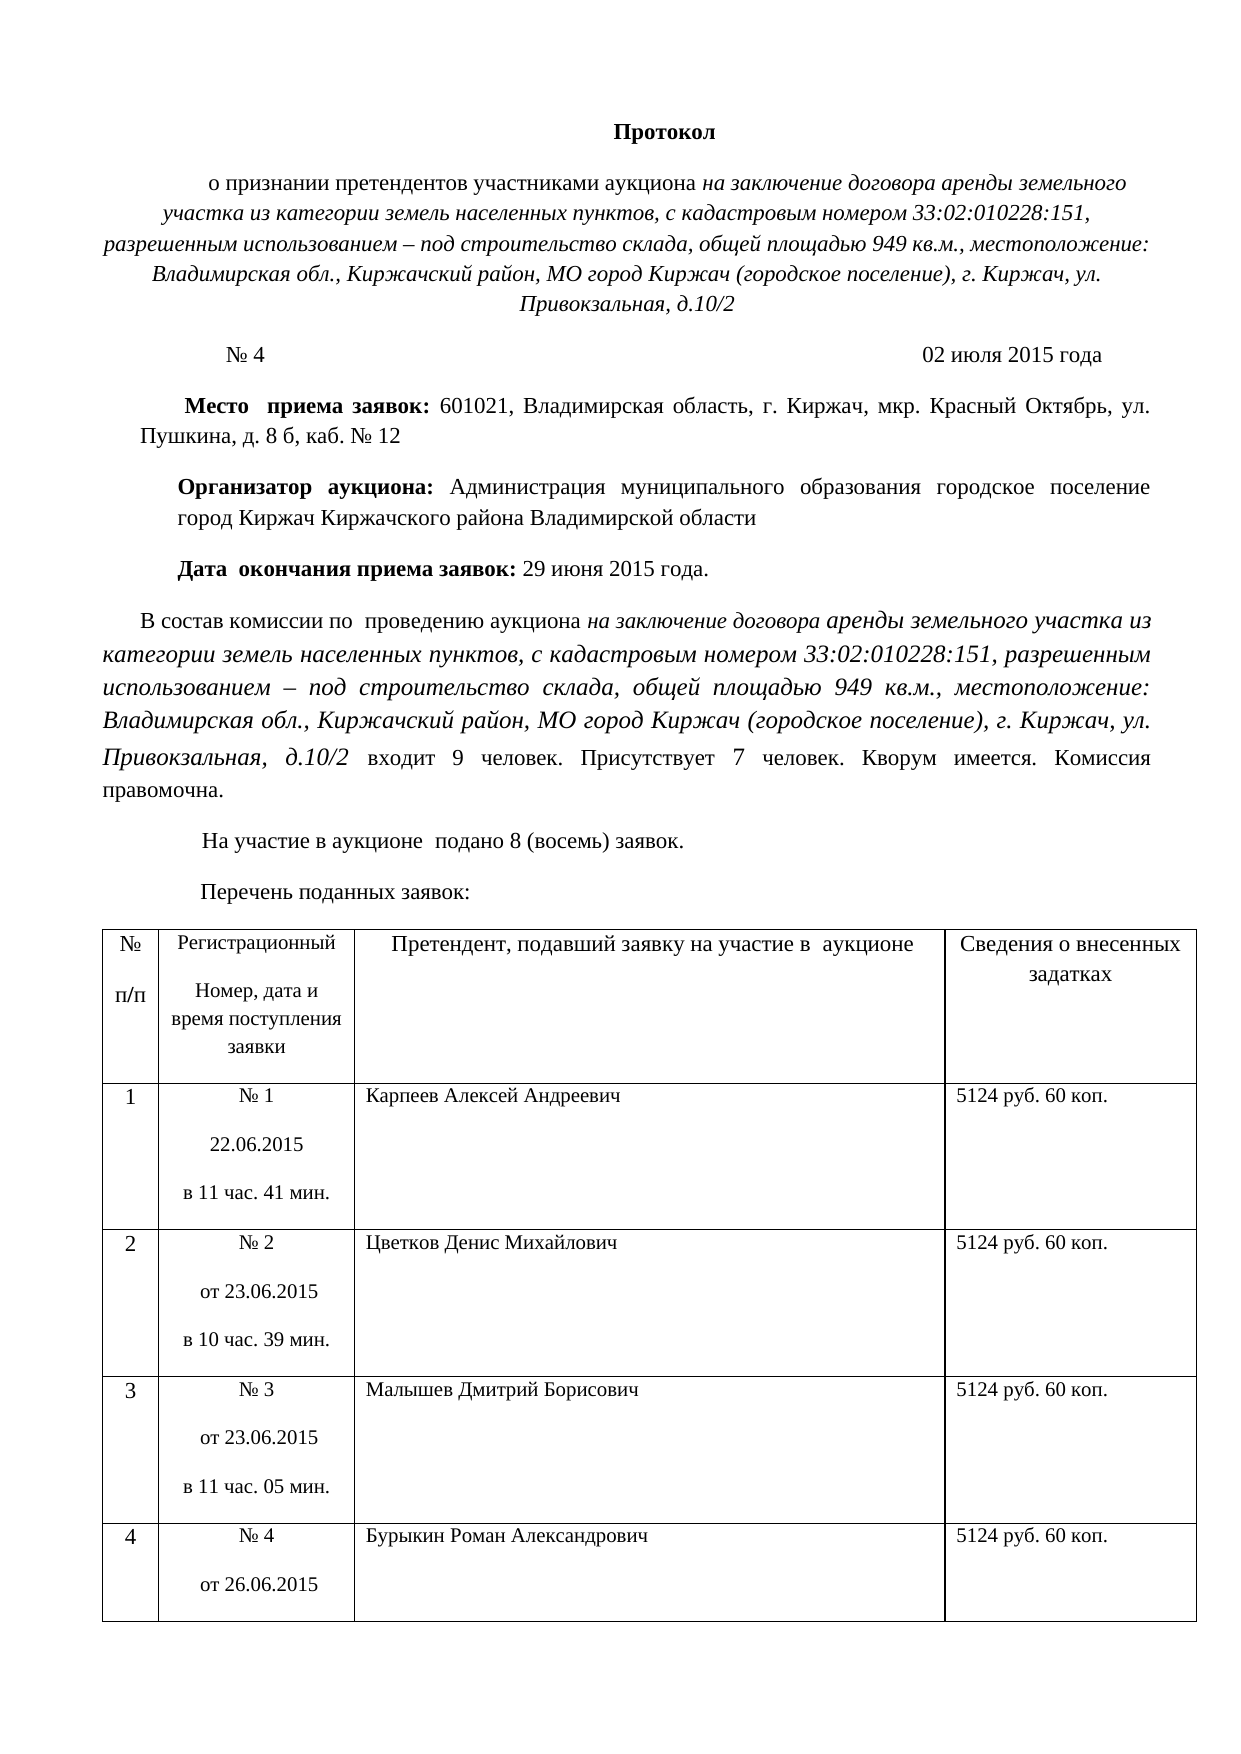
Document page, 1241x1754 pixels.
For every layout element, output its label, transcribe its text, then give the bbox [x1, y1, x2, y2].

table_cell 5124 руб. 60 коп. [946, 1230, 1196, 1376]
table_cell 4 [103, 1524, 158, 1621]
text Дата окончания приема заявок: 29 июня 2015 года. [177, 554, 1152, 581]
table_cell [159, 1524, 354, 1621]
text о признании претендентов участниками аукциона на заключение договора аренды земельного участка из категории земель населенных пунктов, с кадастровым номером 33:02:010228:151, разрешенным использованием – под строительство склада, общей площадью 949 кв.м., местоположение: Владимирская обл., Киржачский район, МО город Киржач (городское поселение), г. Киржач, ул. Привокзальная, д.10/2 [102, 169, 1152, 316]
table_header Регистрационный Номер, дата и время поступления заявки [159, 930, 354, 1082]
text Место приема заявок: 601021, Владимирская область, г. Киржач, мкр. Красный Октябрь, ул. Пушкина, д. 8 б, каб. № 12 [140, 392, 1152, 449]
table_cell Карпеев Алексей Андреевич [355, 1084, 944, 1229]
table_cell 3 [103, 1377, 158, 1522]
text На участие в аукционе подано 8 (восемь) заявок. [140, 827, 1152, 853]
table_cell 5124 руб. 60 коп. [946, 1084, 1196, 1229]
text Перечень поданных заявок: [140, 878, 1152, 904]
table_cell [355, 1524, 944, 1621]
table_cell 2 [103, 1230, 158, 1376]
table_header № п/п [103, 930, 158, 1082]
table_cell Цветков Денис Михайлович [355, 1230, 944, 1376]
table_cell № 2 от 23.06.2015 в 10 час. 39 мин. [159, 1230, 354, 1376]
table_cell № 3 от 23.06.2015 в 11 час. 05 мин. [159, 1377, 354, 1522]
text Протокол [102, 118, 1152, 144]
table_header Претендент, подавший заявку на участие в аукционе [355, 930, 944, 1082]
text Организатор аукциона: Администрация муниципального образования городское поселение город Киржач Киржачского района Владимирской области [177, 473, 1152, 530]
text В состав комиссии по проведению аукциона на заключение договора аренды земельного участка из категории земель населенных пунктов, с кадастровым номером 33:02:010228:151, разрешенным использованием – под строительство склада, общей площадью 949 кв.м., местоположение: Владимирская обл., Киржачский район, МО город Киржач (городское поселение), г. Киржач, ул. Привокзальная, д.10/2 входит 9 человек. Присутствует 7 человек. Кворум имеется. Комиссия правомочна. [102, 606, 1152, 802]
table_cell 5124 руб. 60 коп. [946, 1524, 1196, 1621]
table_header Сведения о внесенных задатках [946, 930, 1196, 1082]
table_cell Малышев Дмитрий Борисович [355, 1377, 944, 1522]
table_cell 1 [103, 1084, 158, 1229]
text № 4 02 июля 2015 года [102, 341, 1152, 367]
table_cell 5124 руб. 60 коп. [946, 1377, 1196, 1522]
table_cell № 1 22.06.2015 в 11 час. 41 мин. [159, 1084, 354, 1229]
